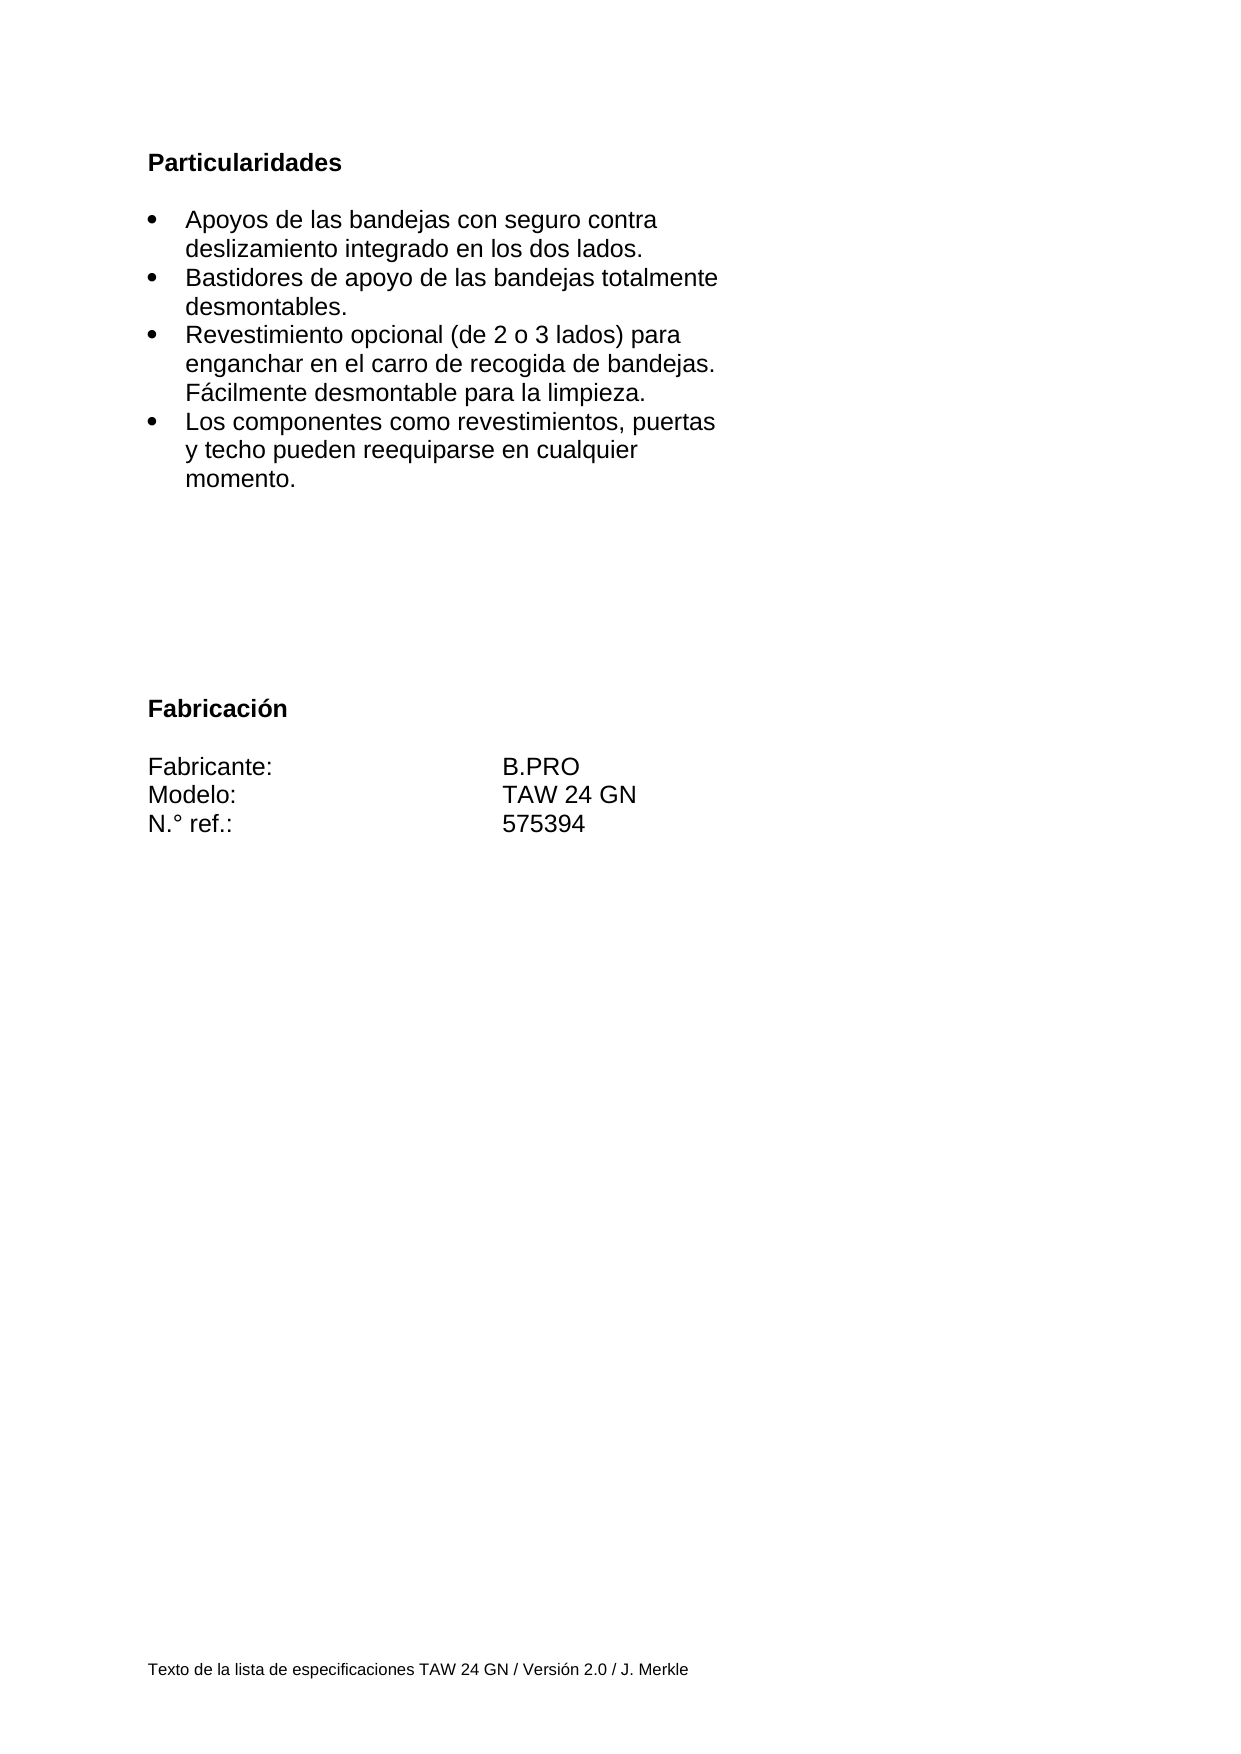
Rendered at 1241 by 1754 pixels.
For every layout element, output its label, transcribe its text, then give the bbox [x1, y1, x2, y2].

text N.° ref.: 575394 [148, 809, 768, 838]
list Bastidores de apoyo de las bandejas totalmente desmontables. [148, 263, 723, 320]
text Fabricación [148, 694, 768, 723]
list Revestimiento opcional (de 2 o 3 lados) para enganchar en el carro de recogida de bandejas. Fácilmente desmontable para la limpieza. [148, 320, 723, 407]
text Modelo: TAW 24 GN [148, 781, 768, 809]
list Apoyos de las bandejas con seguro contra deslizamiento integrado en los dos lados. [148, 205, 723, 263]
subtitle Particularidades [148, 148, 753, 176]
text Fabricante: B.PRO [148, 752, 753, 781]
list Los componentes como revestimientos, puertas y techo pueden reequiparse en cualquier momento. [148, 407, 723, 493]
